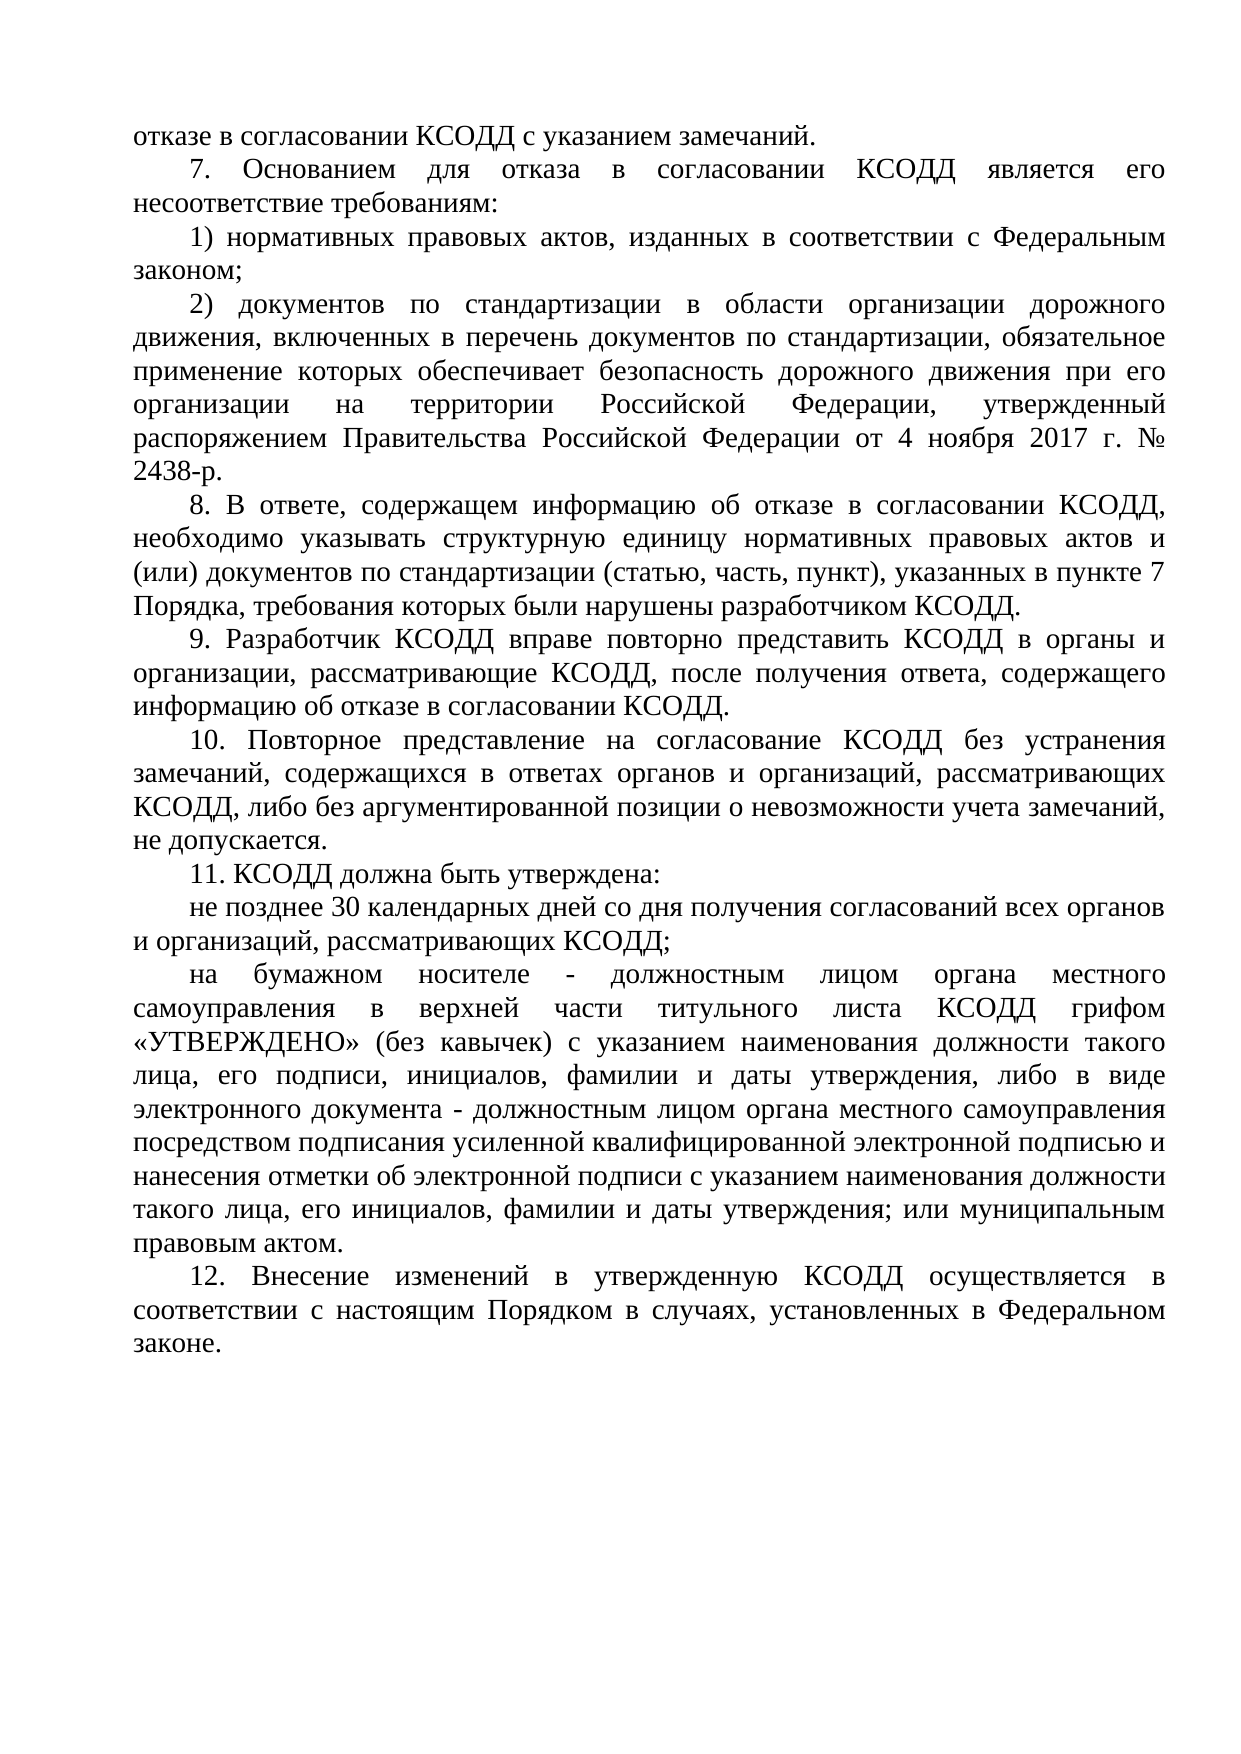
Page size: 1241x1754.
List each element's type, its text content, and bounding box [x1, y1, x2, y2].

text 10. Повторное представление на согласование КСОДД без устранения замечаний, содержащихся в ответах органов и организаций, рассматривающих КСОДД, либо без аргументированной позиции о невозможности учета замечаний, не допускается. [133, 722, 1167, 856]
text 11. КСОДД должна быть утверждена: [133, 856, 1167, 889]
text 2) документов по стандартизации в области организации дорожного движения, включенных в перечень документов по стандартизации, обязательное применение которых обеспечивает безопасность дорожного движения при его организации на территории Российской Федерации, утвержденный распоряжением Правительства Российской Федерации от 4 ноября 2017 г. № 2438-р. [133, 286, 1167, 487]
text 9. Разработчик КСОДД вправе повторно представить КСОДД в органы и организации, рассматривающие КСОДД, после получения ответа, содержащего информацию об отказе в согласовании КСОДД. [133, 621, 1167, 722]
text 7. Основанием для отказа в согласовании КСОДД является его несоответствие требованиям: [133, 152, 1167, 219]
text 1) нормативных правовых актов, изданных в соответствии с Федеральным законом; [133, 219, 1167, 286]
text не позднее 30 календарных дней со дня получения согласований всех органов и организаций, рассматривающих КСОДД; [133, 889, 1167, 957]
text 12. Внесение изменений в утвержденную КСОДД осуществляется в соответствии с настоящим Порядком в случаях, установленных в Федеральном законе. [133, 1258, 1167, 1359]
text на бумажном носителе - должностным лицом органа местного самоуправления в верхней части титульного листа КСОДД грифом «УТВЕРЖДЕНО» (без кавычек) с указанием наименования должности такого лица, его подписи, инициалов, фамилии и даты утверждения, либо в виде электронного документа - должностным лицом органа местного самоуправления посредством подписания усиленной квалифицированной электронной подписью и нанесения отметки об электронной подписи с указанием наименования должности такого лица, его инициалов, фамилии и даты утверждения; или муниципальным правовым актом. [133, 957, 1167, 1258]
text 8. В ответе, содержащем информацию об отказе в согласовании КСОДД, необходимо указывать структурную единицу нормативных правовых актов и (или) документов по стандартизации (статью, часть, пункт), указанных в пункте 7 Порядка, требования которых были нарушены разработчиком КСОДД. [133, 487, 1167, 621]
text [133, 118, 1167, 152]
